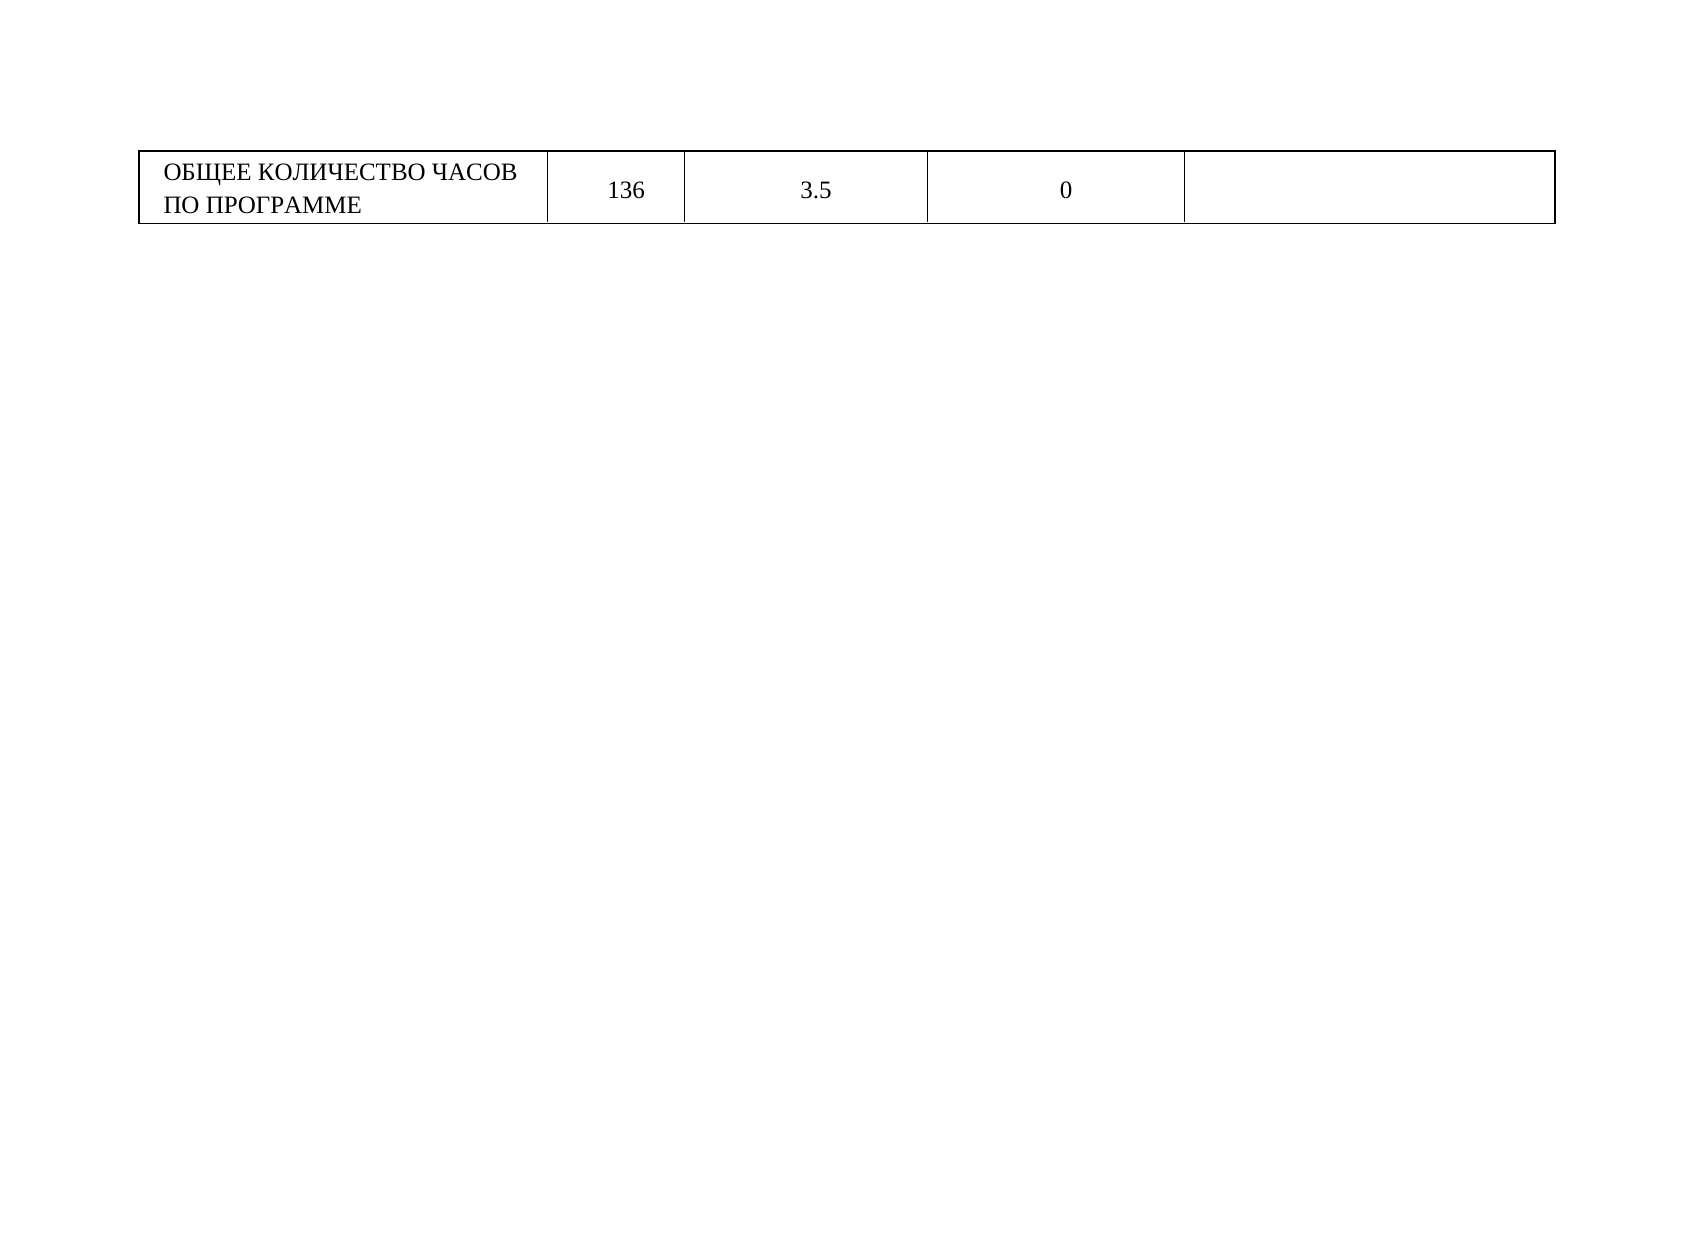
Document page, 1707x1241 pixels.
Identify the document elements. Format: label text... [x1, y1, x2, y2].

table_cell 3.5 [685, 152, 927, 222]
table_cell [1185, 152, 1554, 222]
table_cell ОБЩЕЕ КОЛИЧЕСТВО ЧАСОВ ПО ПРОГРАММЕ [140, 152, 547, 222]
table_cell 136 [548, 152, 684, 222]
table_cell 0 [928, 152, 1184, 222]
